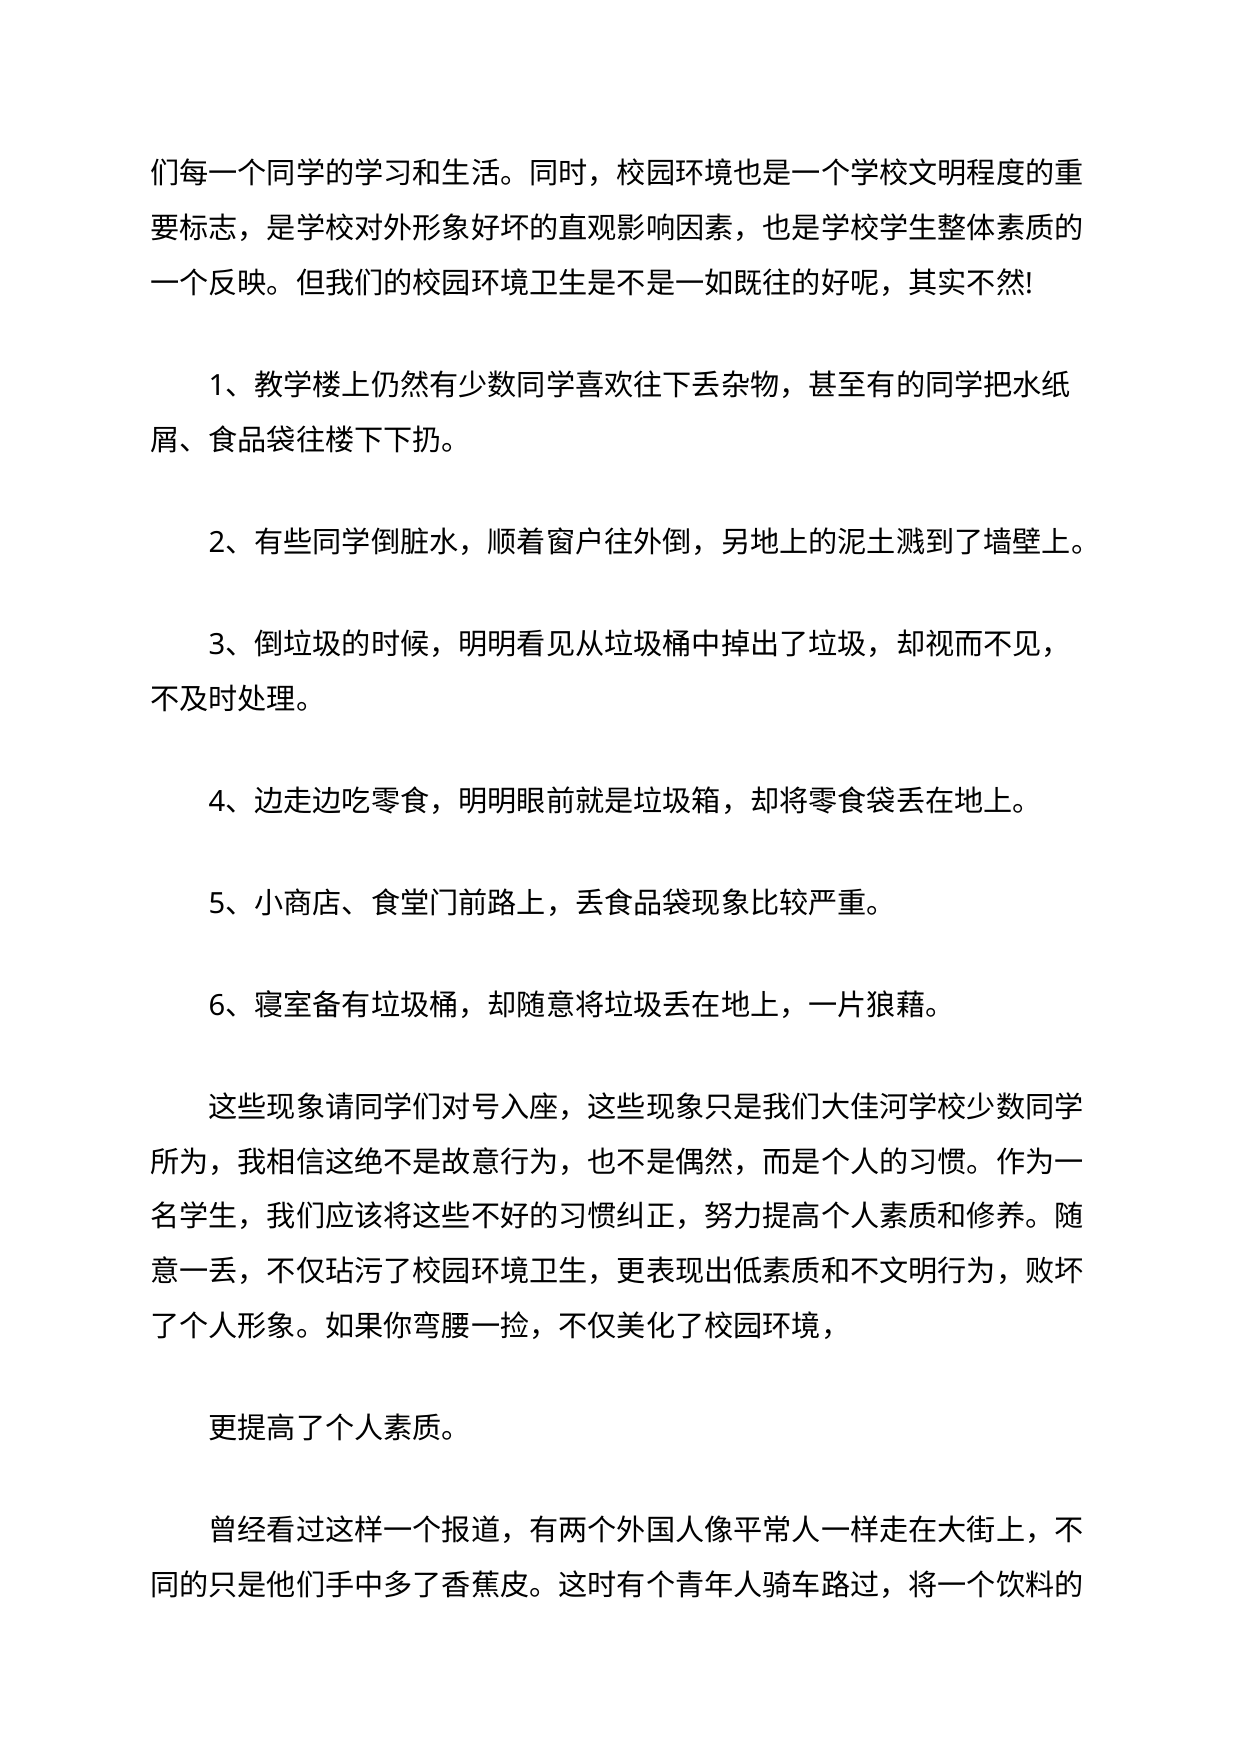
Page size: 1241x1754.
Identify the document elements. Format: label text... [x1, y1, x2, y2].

text 2、有些同学倒脏水，顺着窗户往外倒，另地上的泥土溅到了墙壁上。 [150, 518, 1090, 561]
text 1、教学楼上仍然有少数同学喜欢往下丢杂物，甚至有的同学把水纸屑、食品袋往楼下下扔。 [150, 362, 1090, 459]
text 5、小商店、食堂门前路上，丢食品袋现象比较严重。 [150, 879, 1090, 922]
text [150, 150, 1090, 302]
text 3、倒垃圾的时候，明明看见从垃圾桶中掉出了垃圾，却视而不见，不及时处理。 [150, 621, 1090, 718]
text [150, 1506, 1090, 1603]
text 4、边走边吃零食，明明眼前就是垃圾箱，却将零食袋丢在地上。 [150, 777, 1090, 820]
text 更提高了个人素质。 [150, 1404, 1090, 1447]
text 这些现象请同学们对号入座，这些现象只是我们大佳河学校少数同学所为，我相信这绝不是故意行为，也不是偶然，而是个人的习惯。作为一名学生，我们应该将这些不好的习惯纠正，努力提高个人素质和修养。随意一丢，不仅玷污了校园环境卫生，更表现出低素质和不文明行为，败坏了个人形象。如果你弯腰一捡，不仅美化了校园环境， [150, 1083, 1090, 1345]
text 6、寝室备有垃圾桶，却随意将垃圾丢在地上，一片狼藉。 [150, 981, 1090, 1024]
